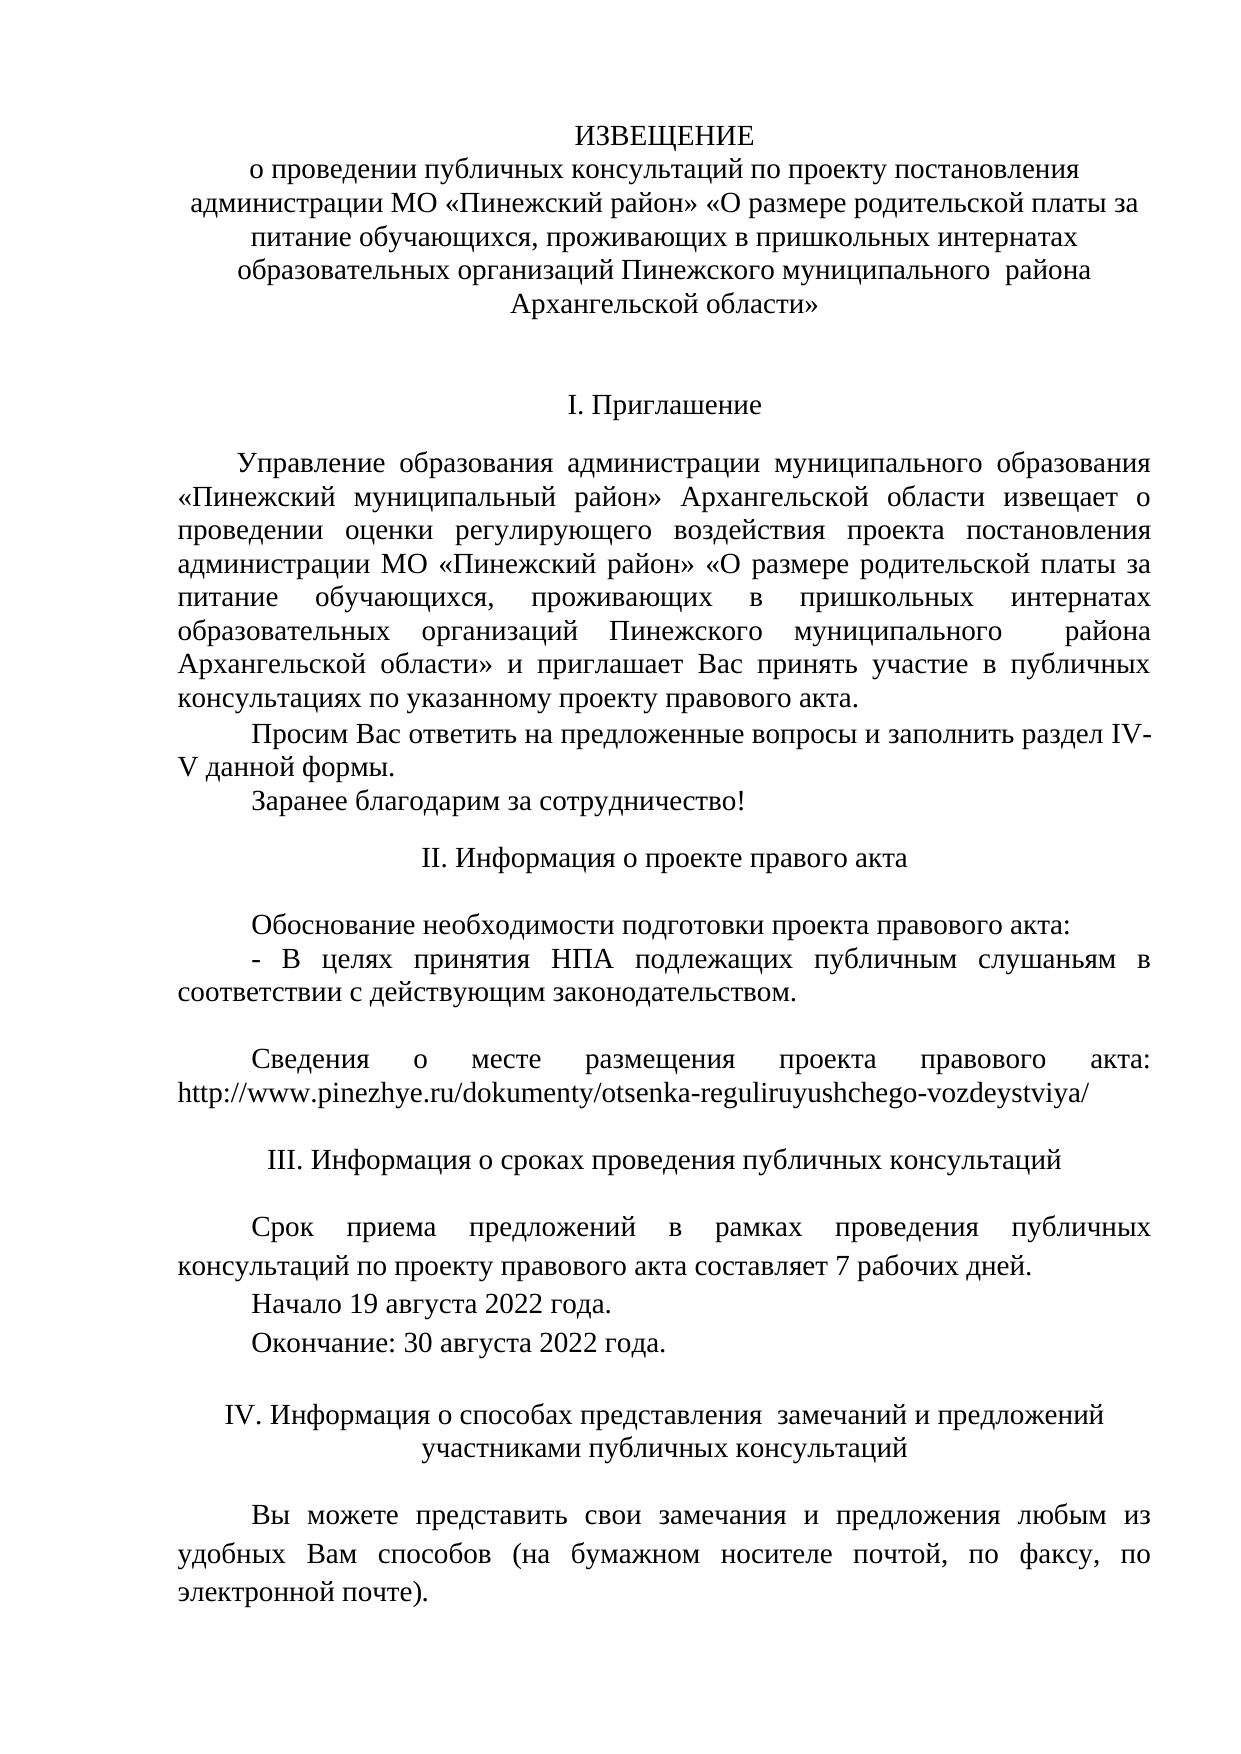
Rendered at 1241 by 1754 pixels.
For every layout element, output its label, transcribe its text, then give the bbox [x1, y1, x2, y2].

text Обоснование необходимости подготовки проекта правового акта: [177, 907, 1152, 941]
text IV. Информация о способах представления замечаний и предложений участниками публичных консультаций [177, 1397, 1152, 1464]
text о проведении публичных консультаций по проекту постановления администрации МО «Пинежский район» «О размере родительской платы за питание обучающихся, проживающих в пришкольных интернатах образовательных организаций Пинежского муниципального района Архангельской области» [177, 152, 1152, 319]
text Срок приема предложений в рамках проведения публичных консультаций по проекту правового акта составляет 7 рабочих дней. [177, 1209, 1152, 1281]
text Начало 19 августа 2022 года. [177, 1286, 1152, 1320]
text ИЗВЕЩЕНИЕ [177, 118, 1152, 152]
text I. Приглашение [177, 387, 1152, 421]
text Управление образования администрации муниципального образования «Пинежский муниципальный район» Архангельской области извещает о проведении оценки регулирующего воздействия проекта постановления администрации МО «Пинежский район» «О размере родительской платы за питание обучающихся, проживающих в пришкольных интернатах образовательных организаций Пинежского муниципального района Архангельской области» и приглашает Вас принять участие в публичных консультациях по указанному проекту правового акта. [177, 445, 1152, 716]
text Сведения о месте размещения проекта правового акта: http://www.pinezhye.ru/dokumenty/otsenka-reguliruyushchego-vozdeystviya/ [177, 1041, 1152, 1108]
text Просим Вас ответить на предложенные вопросы и заполнить раздел IV-V данной формы. [177, 716, 1152, 783]
text Заранее благодарим за сотрудничество! [177, 783, 1152, 817]
text Вы можете представить свои замечания и предложения любым из удобных Вам способов (на бумажном носителе почтой, по факсу, по электронной почте). [177, 1497, 1152, 1608]
text - В целях принятия НПА подлежащих публичным слушаньям в соответствии с действующим законодательством. [177, 941, 1152, 1008]
text Окончание: 30 августа 2022 года. [177, 1325, 1152, 1358]
text III. Информация о сроках проведения публичных консультаций [177, 1142, 1152, 1176]
text II. Информация о проекте правого акта [177, 840, 1152, 874]
